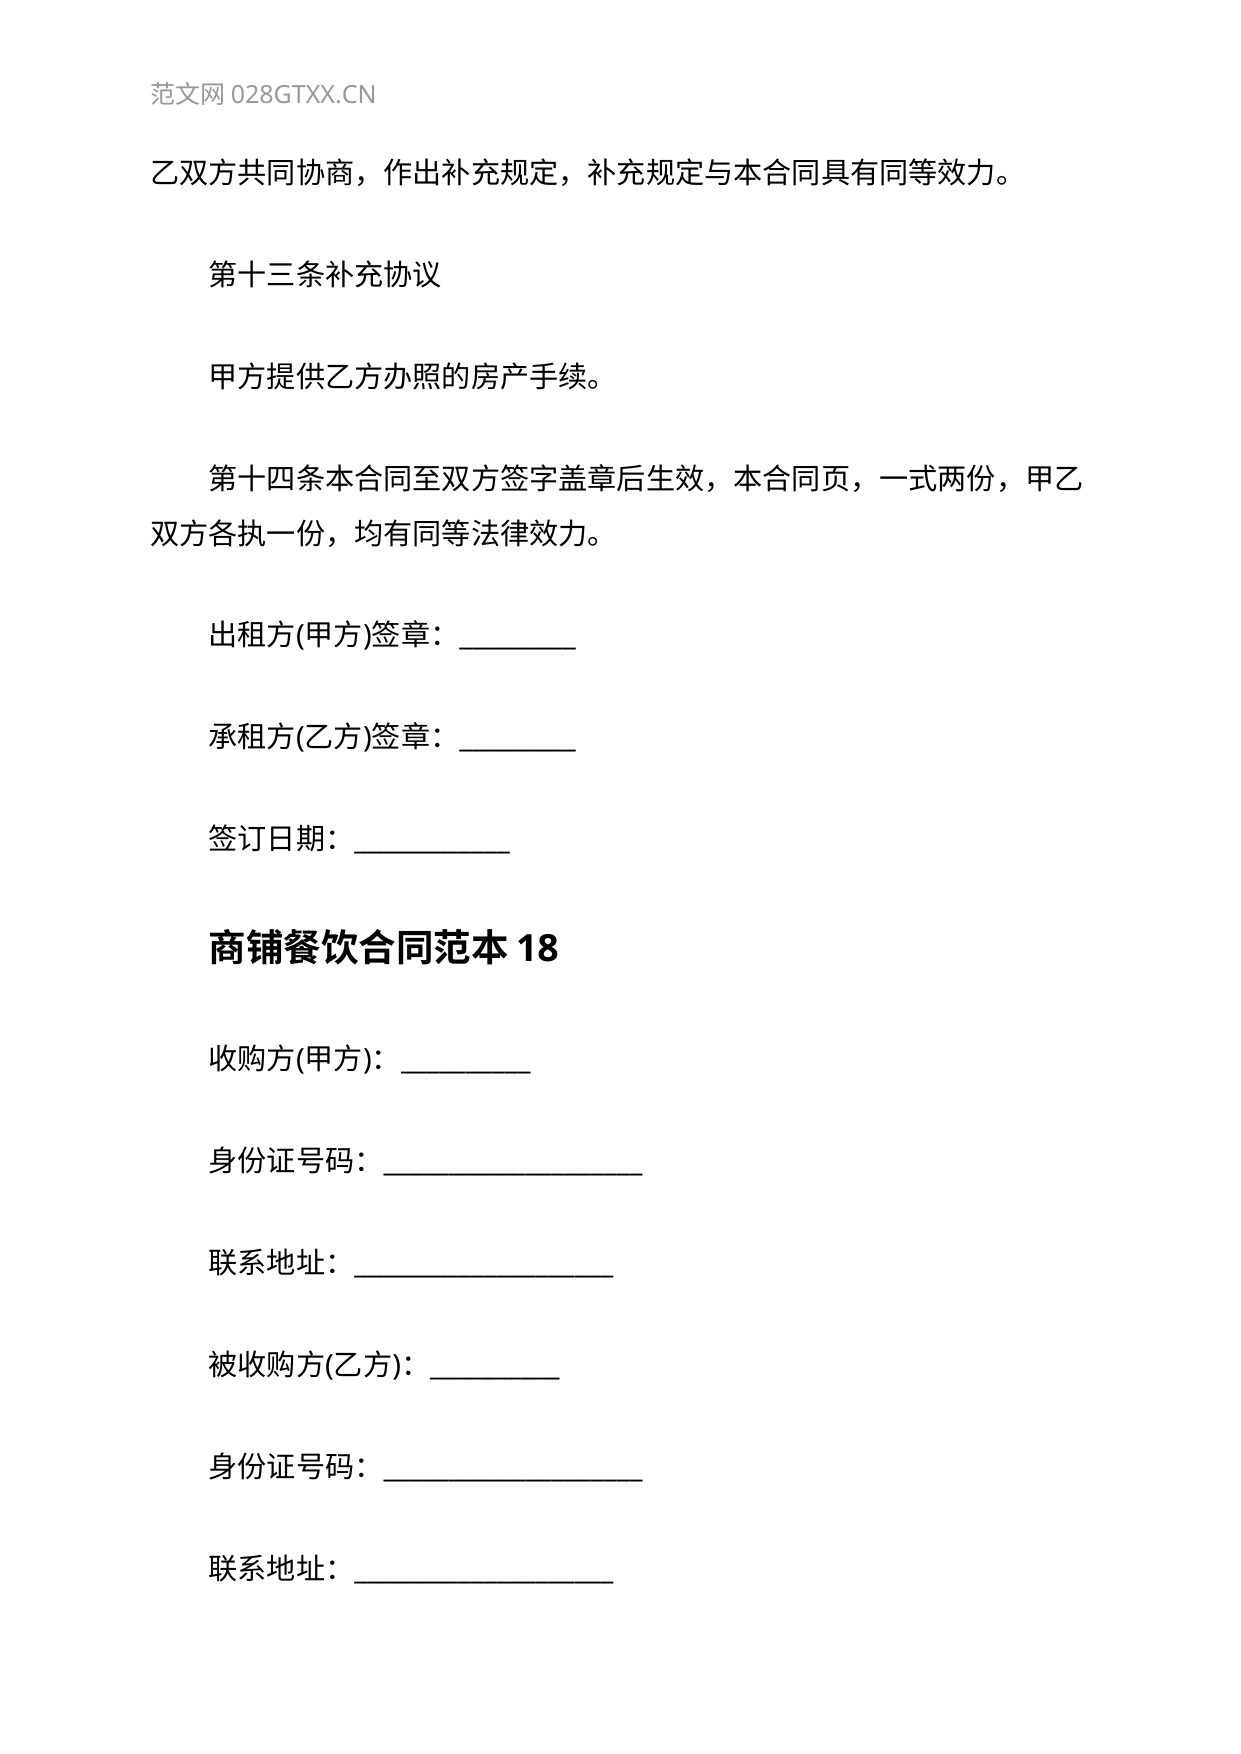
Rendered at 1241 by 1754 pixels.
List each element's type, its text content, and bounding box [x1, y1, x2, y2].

text 签订日期：____________ [150, 816, 1090, 858]
text 收购方(甲方)：__________ [150, 1036, 1090, 1078]
text 联系地址：____________________ [150, 1239, 1090, 1282]
text 被收购方(乙方)：__________ [150, 1341, 1090, 1384]
text 联系地址：____________________ [150, 1545, 1090, 1588]
text 身份证号码：____________________ [150, 1443, 1090, 1486]
text 出租方(甲方)签章：_________ [150, 612, 1090, 654]
text 承租方(乙方)签章：_________ [150, 714, 1090, 756]
text 第十四条本合同至双方签字盖章后生效，本合同页，一式两份，甲乙双方各执一份，均有同等法律效力。 [150, 455, 1090, 552]
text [150, 150, 1090, 192]
text 身份证号码：____________________ [150, 1137, 1090, 1180]
text 甲方提供乙方办照的房产手续。 [150, 353, 1090, 396]
text 第十三条补充协议 [150, 252, 1090, 294]
text 商铺餐饮合同范本18 [150, 918, 1090, 972]
